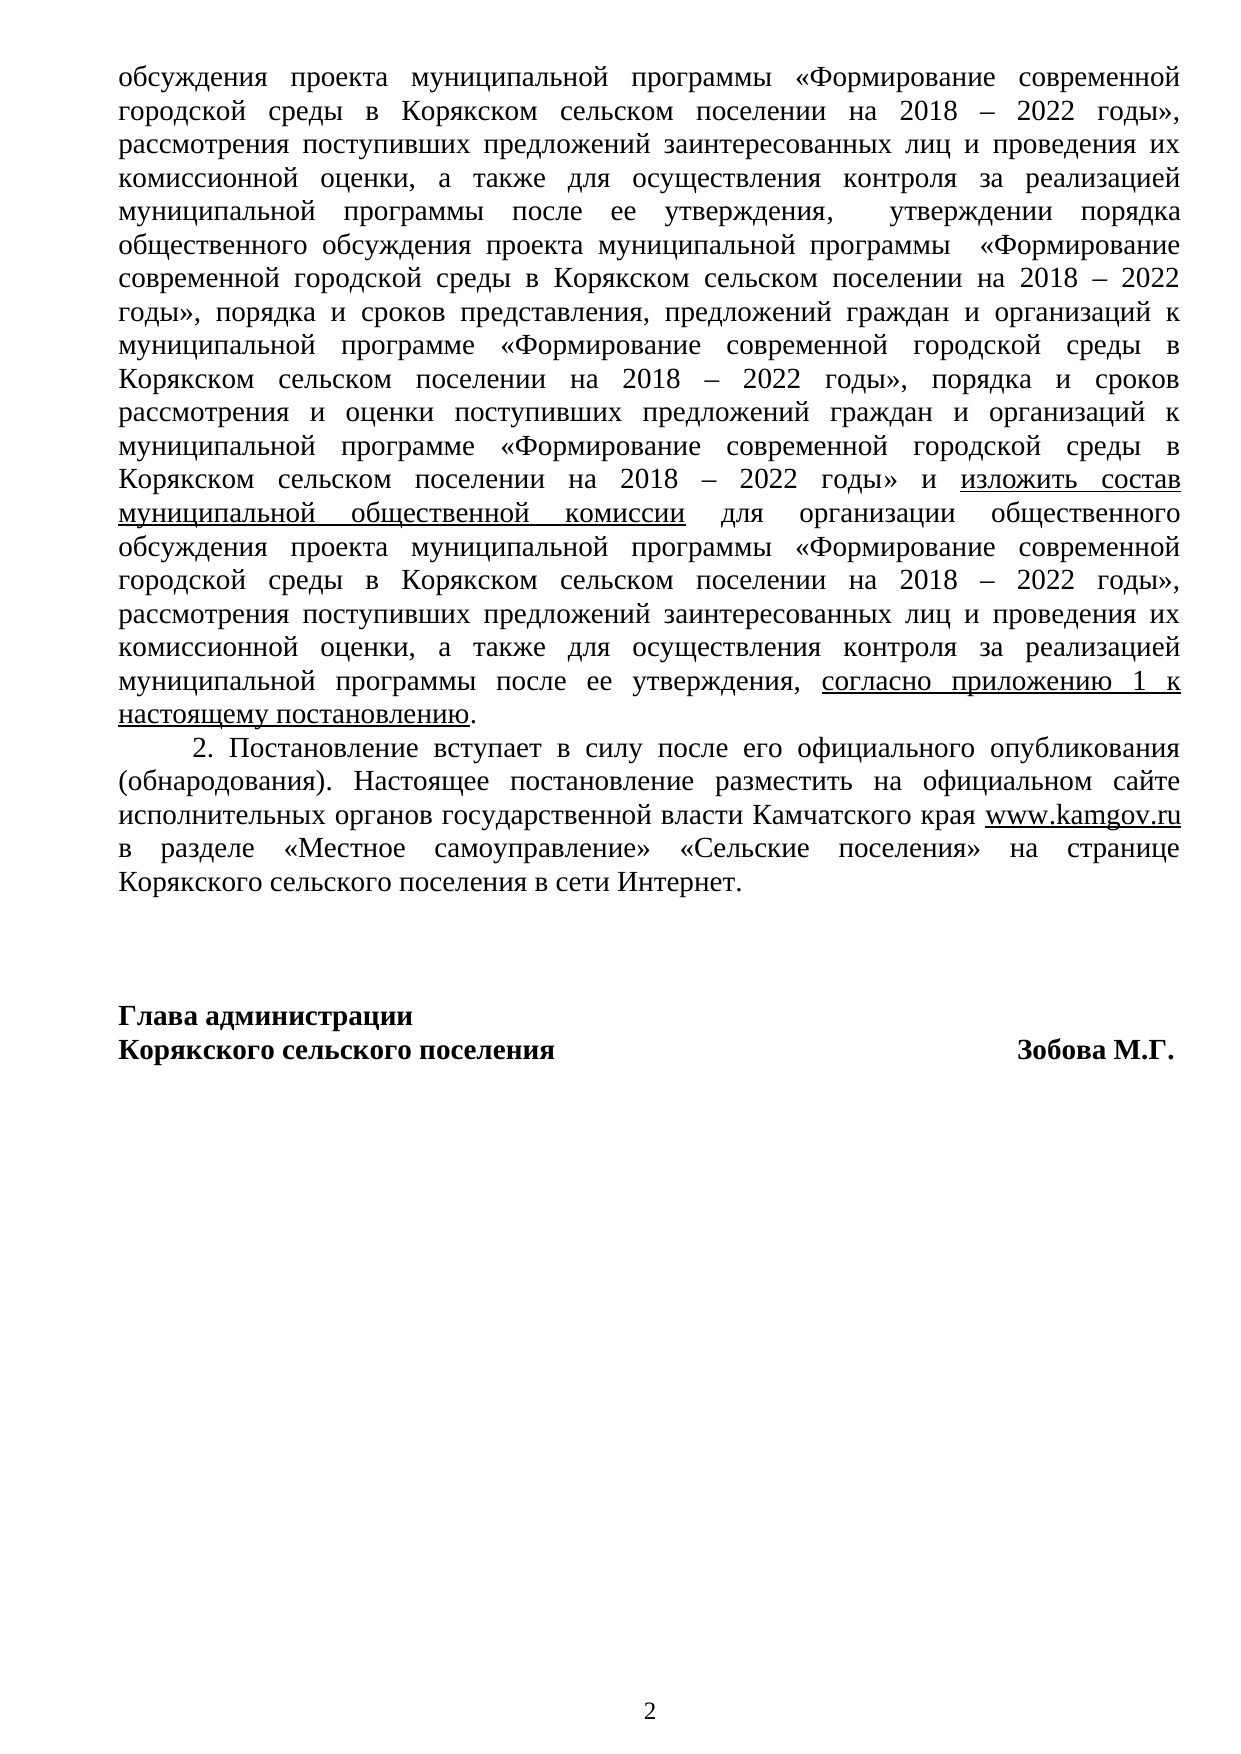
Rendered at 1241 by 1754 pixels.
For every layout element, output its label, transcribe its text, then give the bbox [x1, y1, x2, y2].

text Корякского сельского поселения Зобова М.Г. [118, 1032, 1181, 1065]
list 2. Постановление вступает в силу после его официального опубликования (обнародования). Настоящее постановление разместить на официальном сайте исполнительных органов государственной власти Камчатского края www.kamgov.ru в разделе «Местное самоуправление» «Сельские поселения» на странице Корякского сельского поселения в сети Интернет. [118, 730, 1181, 898]
text Глава администрации [118, 998, 1181, 1032]
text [118, 59, 1181, 730]
